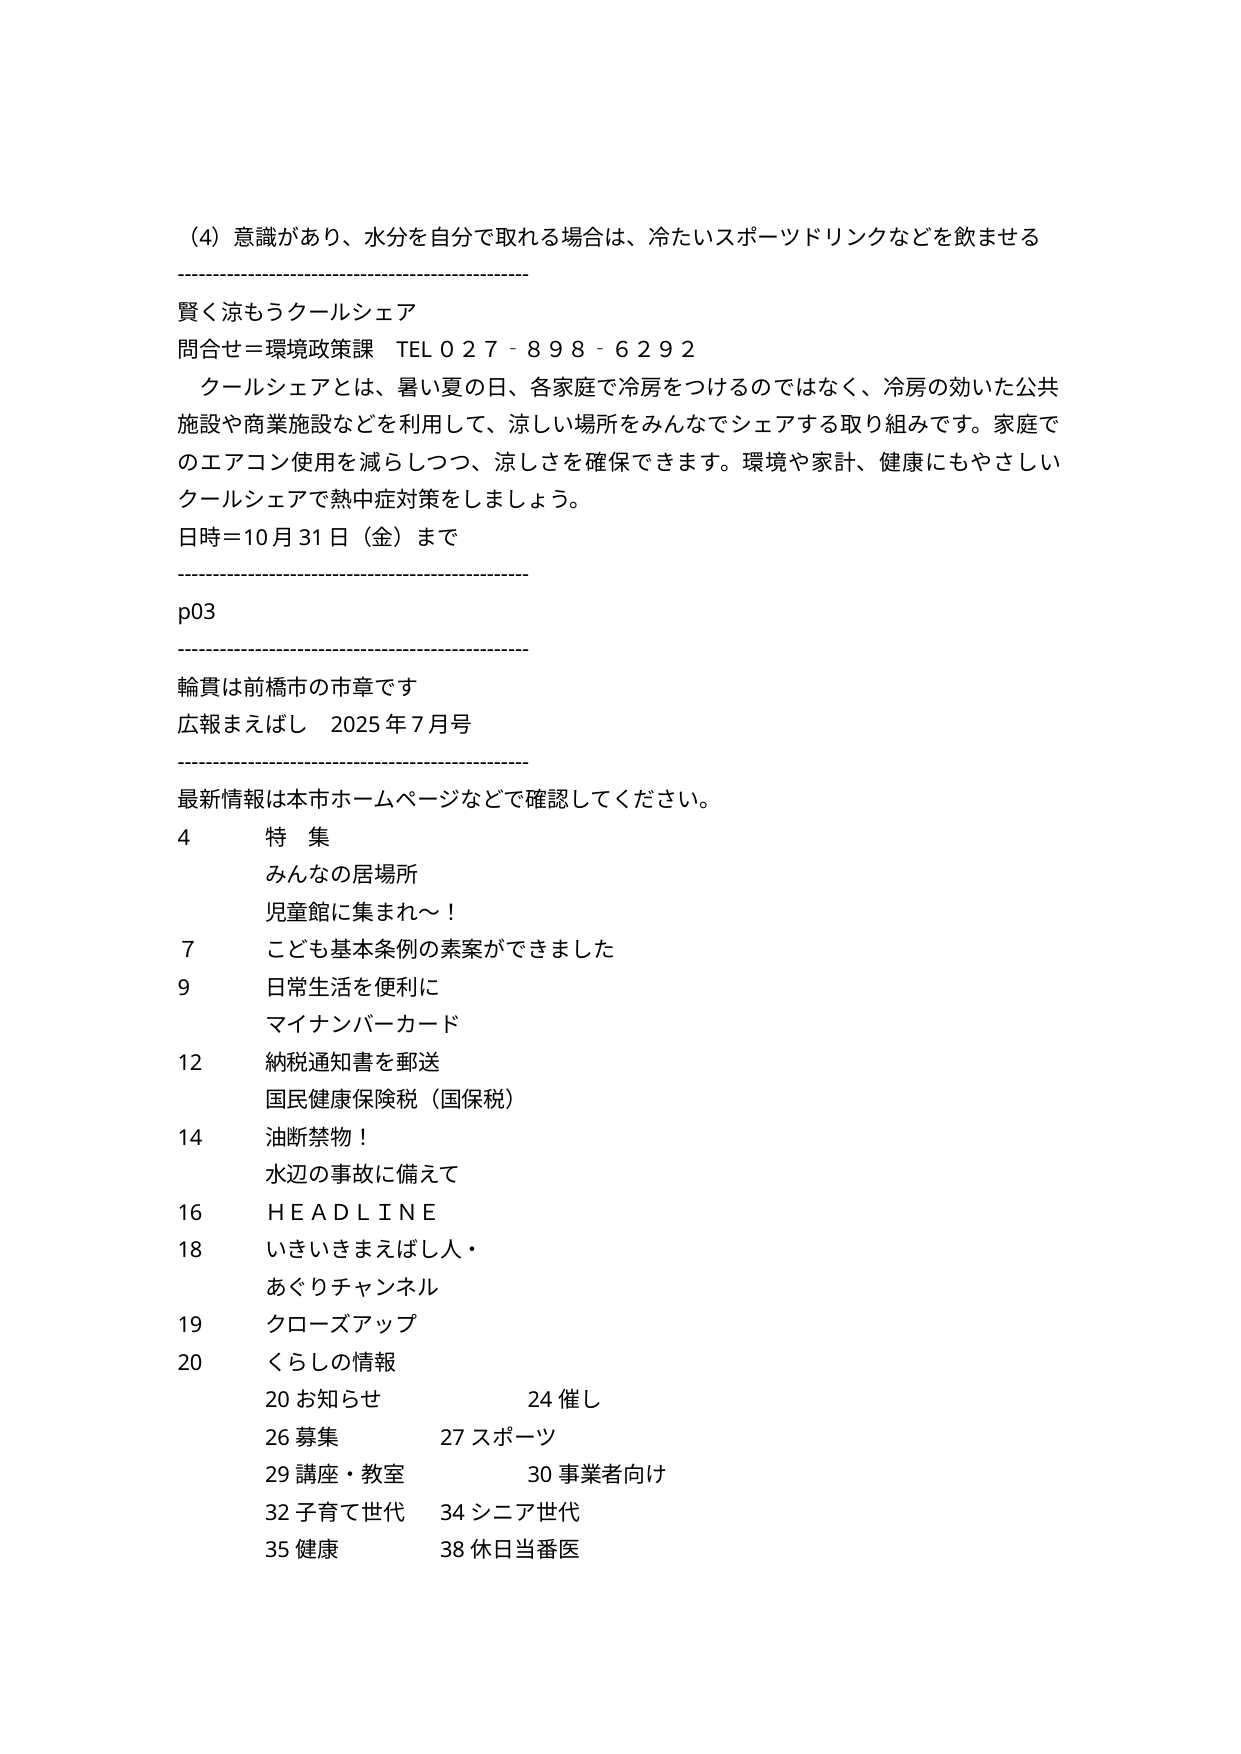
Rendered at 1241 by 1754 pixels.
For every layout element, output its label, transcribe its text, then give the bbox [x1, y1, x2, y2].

text 19 クローズアップ [177, 1304, 1063, 1342]
text -------------------------------------------------- [177, 629, 1063, 667]
text 最新情報は本市ホームページなどで確認してください。 [177, 779, 1063, 817]
text p03 [177, 592, 1063, 629]
text （4）意識があり、水分を自分で取れる場合は、冷たいスポーツドリンクなどを飲ませる [177, 217, 1063, 254]
text あぐりチャンネル [177, 1267, 1063, 1304]
text 35 健康 38 休日当番医 [177, 1529, 1063, 1567]
text 26 募集 27 スポーツ [177, 1417, 1063, 1454]
text 水辺の事故に備えて [177, 1154, 1063, 1192]
text 20 くらしの情報 [177, 1342, 1063, 1379]
text 広報まえばし 2025年7月号 [177, 704, 1063, 742]
text 14 油断禁物！ [177, 1117, 1063, 1154]
text 4 特 集 [177, 817, 1063, 854]
text みんなの居場所 [177, 854, 1063, 892]
text 国民健康保険税（国保税） [177, 1079, 1063, 1117]
text 日時＝10月31日（金）まで [177, 517, 1063, 554]
text 9 日常生活を便利に [177, 967, 1063, 1004]
text 問合せ＝環境政策課 TEL０２７‐８９８‐６２９２ [177, 329, 1063, 367]
text -------------------------------------------------- [177, 254, 1063, 292]
text 29 講座・教室 30 事業者向け [177, 1454, 1063, 1492]
text 賢く涼もうクールシェア [177, 292, 1063, 329]
text 輪貫は前橋市の市章です [177, 667, 1063, 704]
text 12 納税通知書を郵送 [177, 1042, 1063, 1079]
text マイナンバーカード [177, 1004, 1063, 1042]
text 32 子育て世代 34 シニア世代 [177, 1492, 1063, 1529]
text 20 お知らせ 24 催し [177, 1379, 1063, 1417]
text 16 ＨＥＡＤＬＩＮＥ [177, 1192, 1063, 1229]
text -------------------------------------------------- [177, 742, 1063, 779]
text 児童館に集まれ～！ [177, 892, 1063, 929]
text 18 いきいきまえばし人・ [177, 1229, 1063, 1267]
text ７ こども基本条例の素案ができました [177, 929, 1063, 967]
text -------------------------------------------------- [177, 554, 1063, 592]
text クールシェアとは、暑い夏の日、各家庭で冷房をつけるのではなく、冷房の効いた公共施設や商業施設などを利用して、涼しい場所をみんなでシェアする取り組みです。家庭でのエアコン使用を減らしつつ、涼しさを確保できます。環境や家計、健康にもやさしいクールシェアで熱中症対策をしましょう。 [177, 367, 1063, 517]
